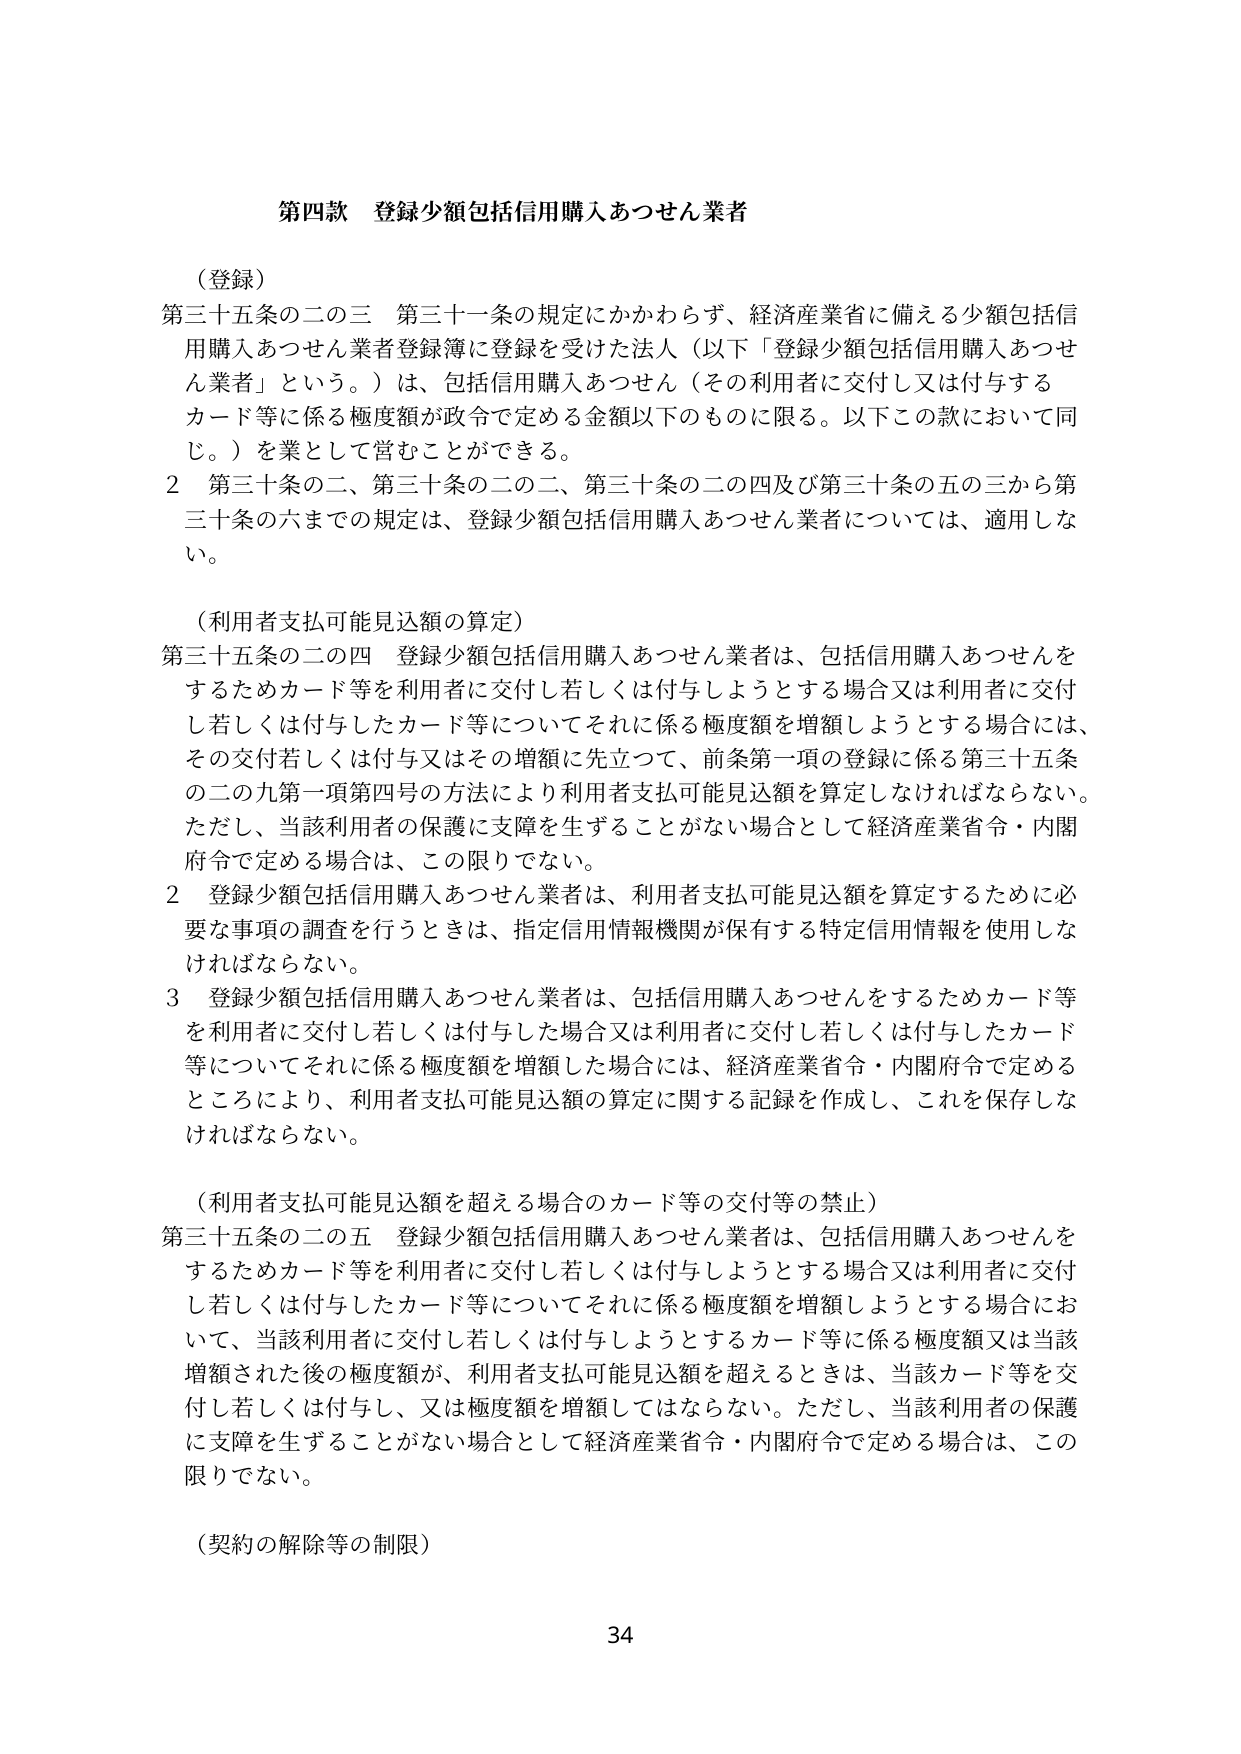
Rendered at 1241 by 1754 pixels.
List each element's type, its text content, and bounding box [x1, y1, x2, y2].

text ２ 登録少額包括信用購入あつせん業者は、利用者支払可能見込額を算定するために必要な事項の調査を行うときは、指定信用情報機関が保有する特定信用情報を使用しなければならない。 [161, 877, 1079, 979]
text 第三十五条の二の五 登録少額包括信用購入あつせん業者は、包括信用購入あつせんをするためカード等を利用者に交付し若しくは付与しようとする場合又は利用者に交付し若しくは付与したカード等についてそれに係る極度額を増額しようとする場合において、当該利用者に交付し若しくは付与しようとするカード等に係る極度額又は当該増額された後の極度額が、利用者支払可能見込額を超えるときは、当該カード等を交付し若しくは付与し、又は極度額を増額してはならない。ただし、当該利用者の保護に支障を生ずることがない場合として経済産業省令・内閣府令で定める場合は、この限りでない。 [161, 1219, 1079, 1492]
text （登録） [184, 262, 1079, 296]
text （契約の解除等の制限） [184, 1526, 1079, 1560]
text （利用者支払可能見込額を超える場合のカード等の交付等の禁止） [184, 1184, 1079, 1219]
text 第三十五条の二の三 第三十一条の規定にかかわらず、経済産業省に備える少額包括信用購入あつせん業者登録簿に登録を受けた法人（以下「登録少額包括信用購入あつせん業者」という。）は、包括信用購入あつせん（その利用者に交付し又は付与するカード等に係る極度額が政令で定める金額以下のものに限る。以下この款において同じ。）を業として営むことができる。 [161, 296, 1079, 467]
text 第三十五条の二の四 登録少額包括信用購入あつせん業者は、包括信用購入あつせんをするためカード等を利用者に交付し若しくは付与しようとする場合又は利用者に交付し若しくは付与したカード等についてそれに係る極度額を増額しようとする場合には、その交付若しくは付与又はその増額に先立つて、前条第一項の登録に係る第三十五条の二の九第一項第四号の方法により利用者支払可能見込額を算定しなければならない。ただし、当該利用者の保護に支障を生ずることがない場合として経済産業省令・内閣府令で定める場合は、この限りでない。 [161, 638, 1079, 877]
text ３ 登録少額包括信用購入あつせん業者は、包括信用購入あつせんをするためカード等を利用者に交付し若しくは付与した場合又は利用者に交付し若しくは付与したカード等についてそれに係る極度額を増額した場合には、経済産業省令・内閣府令で定めるところにより、利用者支払可能見込額の算定に関する記録を作成し、これを保存しなければならない。 [161, 979, 1079, 1150]
text ２ 第三十条の二、第三十条の二の二、第三十条の二の四及び第三十条の五の三から第三十条の六までの規定は、登録少額包括信用購入あつせん業者については、適用しない。 [161, 467, 1079, 569]
text （利用者支払可能見込額の算定） [184, 604, 1079, 638]
text 第四款 登録少額包括信用購入あつせん業者 [276, 194, 1079, 228]
